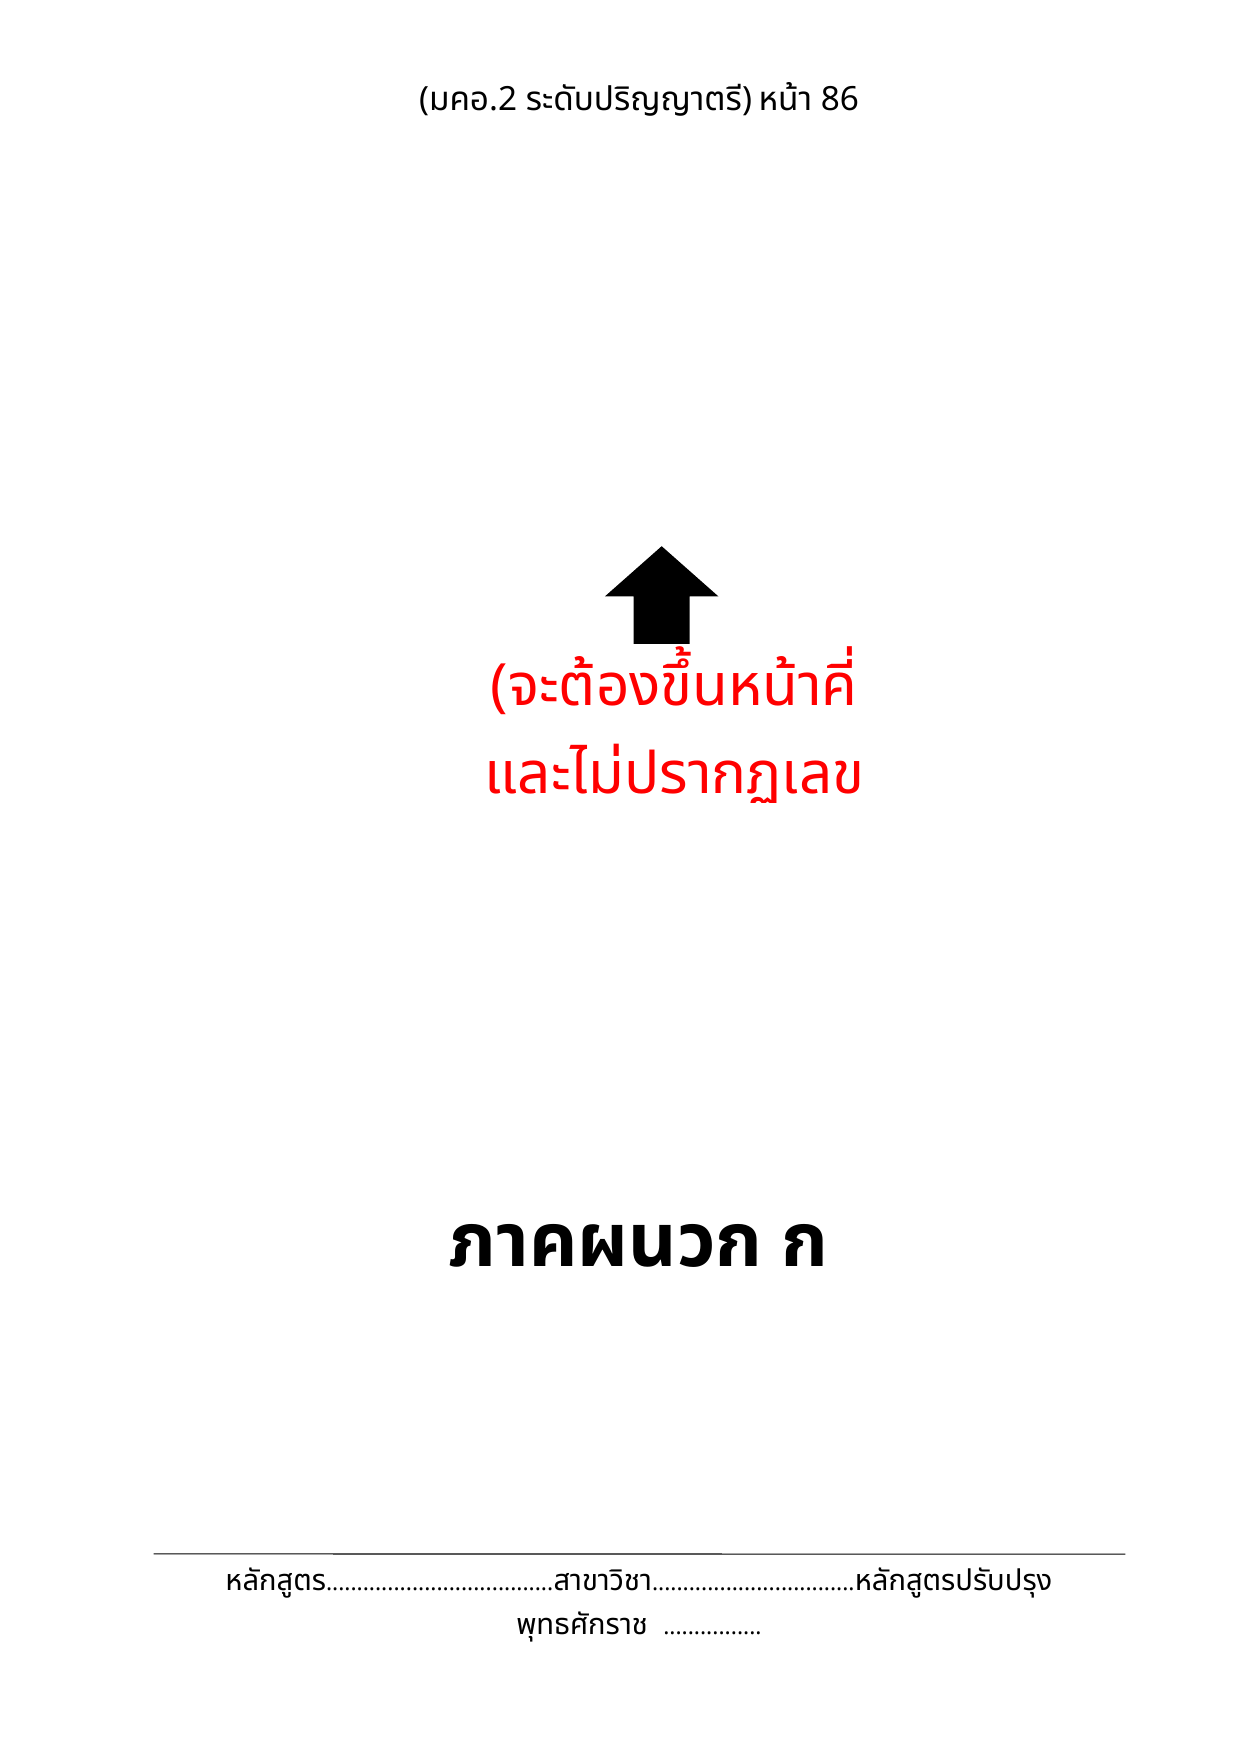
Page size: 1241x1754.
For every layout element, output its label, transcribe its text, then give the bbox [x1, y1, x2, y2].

text ภาคผนวก ก [187, 1186, 1090, 1300]
